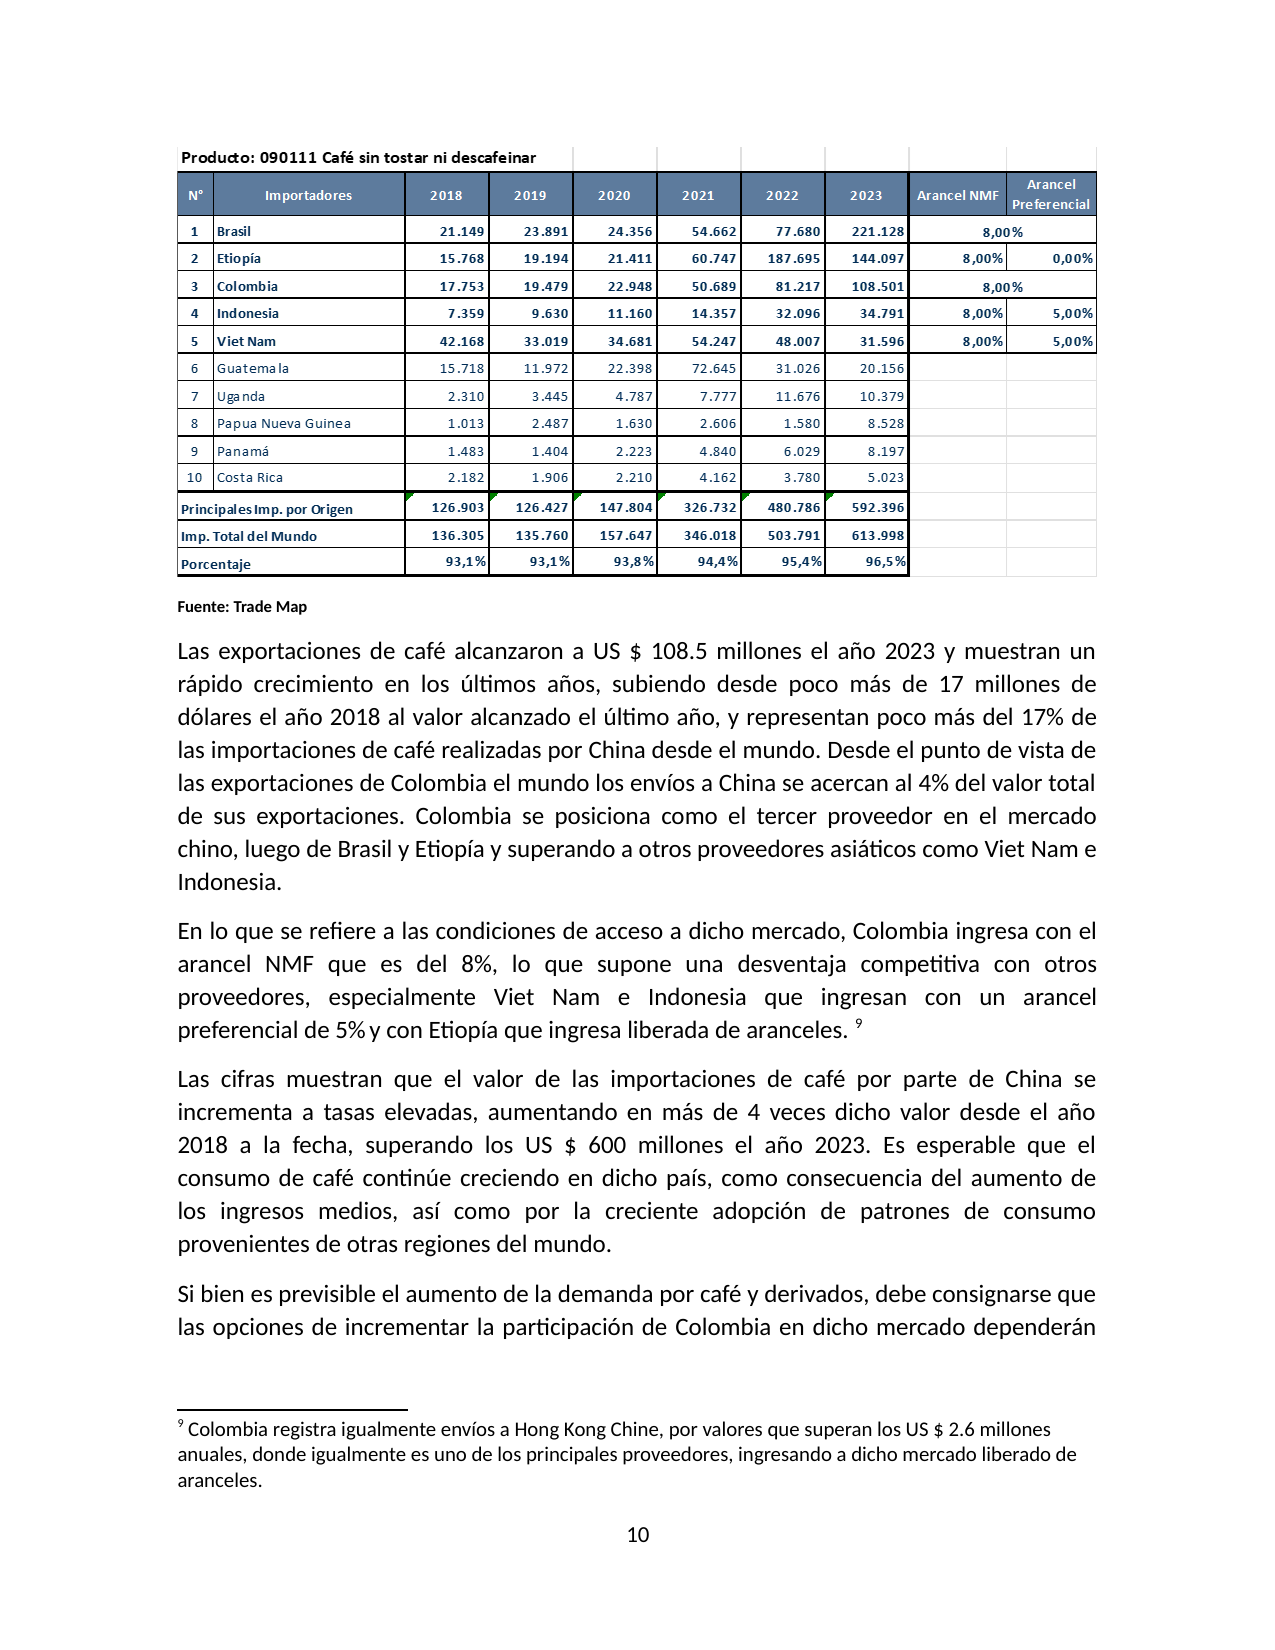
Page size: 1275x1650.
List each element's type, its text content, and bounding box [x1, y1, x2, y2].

text Fuente: Trade Map [177, 597, 1098, 617]
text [177, 1278, 1098, 1341]
text En lo que se refiere a las condiciones de acceso a dicho mercado, Colombia ingresa con el arancel NMF que es del 8%, lo que supone una desventaja competitiva con otros proveedores, especialmente Viet Nam e Indonesia que ingresan con un arancel preferencial de 5% y con Etiopía que ingresa liberada de aranceles. [177, 915, 1098, 1044]
text Las cifras muestran que el valor de las importaciones de café por parte de China se incrementa a tasas elevadas, aumentando en más de 4 veces dicho valor desde el año 2018 a la fecha, superando los US $ 600 millones el año 2023. Es esperable que el consumo de café continúe creciendo en dicho país, como consecuencia del aumento de los ingresos medios, así como por la creciente adopción de patrones de consumo provenientes de otras regiones del mundo. [177, 1064, 1098, 1259]
text Las exportaciones de café alcanzaron a US $ 108.5 millones el año 2023 y muestran un rápido crecimiento en los últimos años, subiendo desde poco más de 17 millones de dólares el año 2018 al valor alcanzado el último año, y representan poco más del 17% de las importaciones de café realizadas por China desde el mundo. Desde el punto de vista de las exportaciones de Colombia el mundo los envíos a China se acercan al 4% del valor total de sus exportaciones. Colombia se posiciona como el tercer proveedor en el mercado chino, luego de Brasil y Etiopía y superando a otros proveedores asiáticos como Viet Nam e Indonesia. [177, 635, 1098, 896]
picture [177, 147, 1098, 578]
